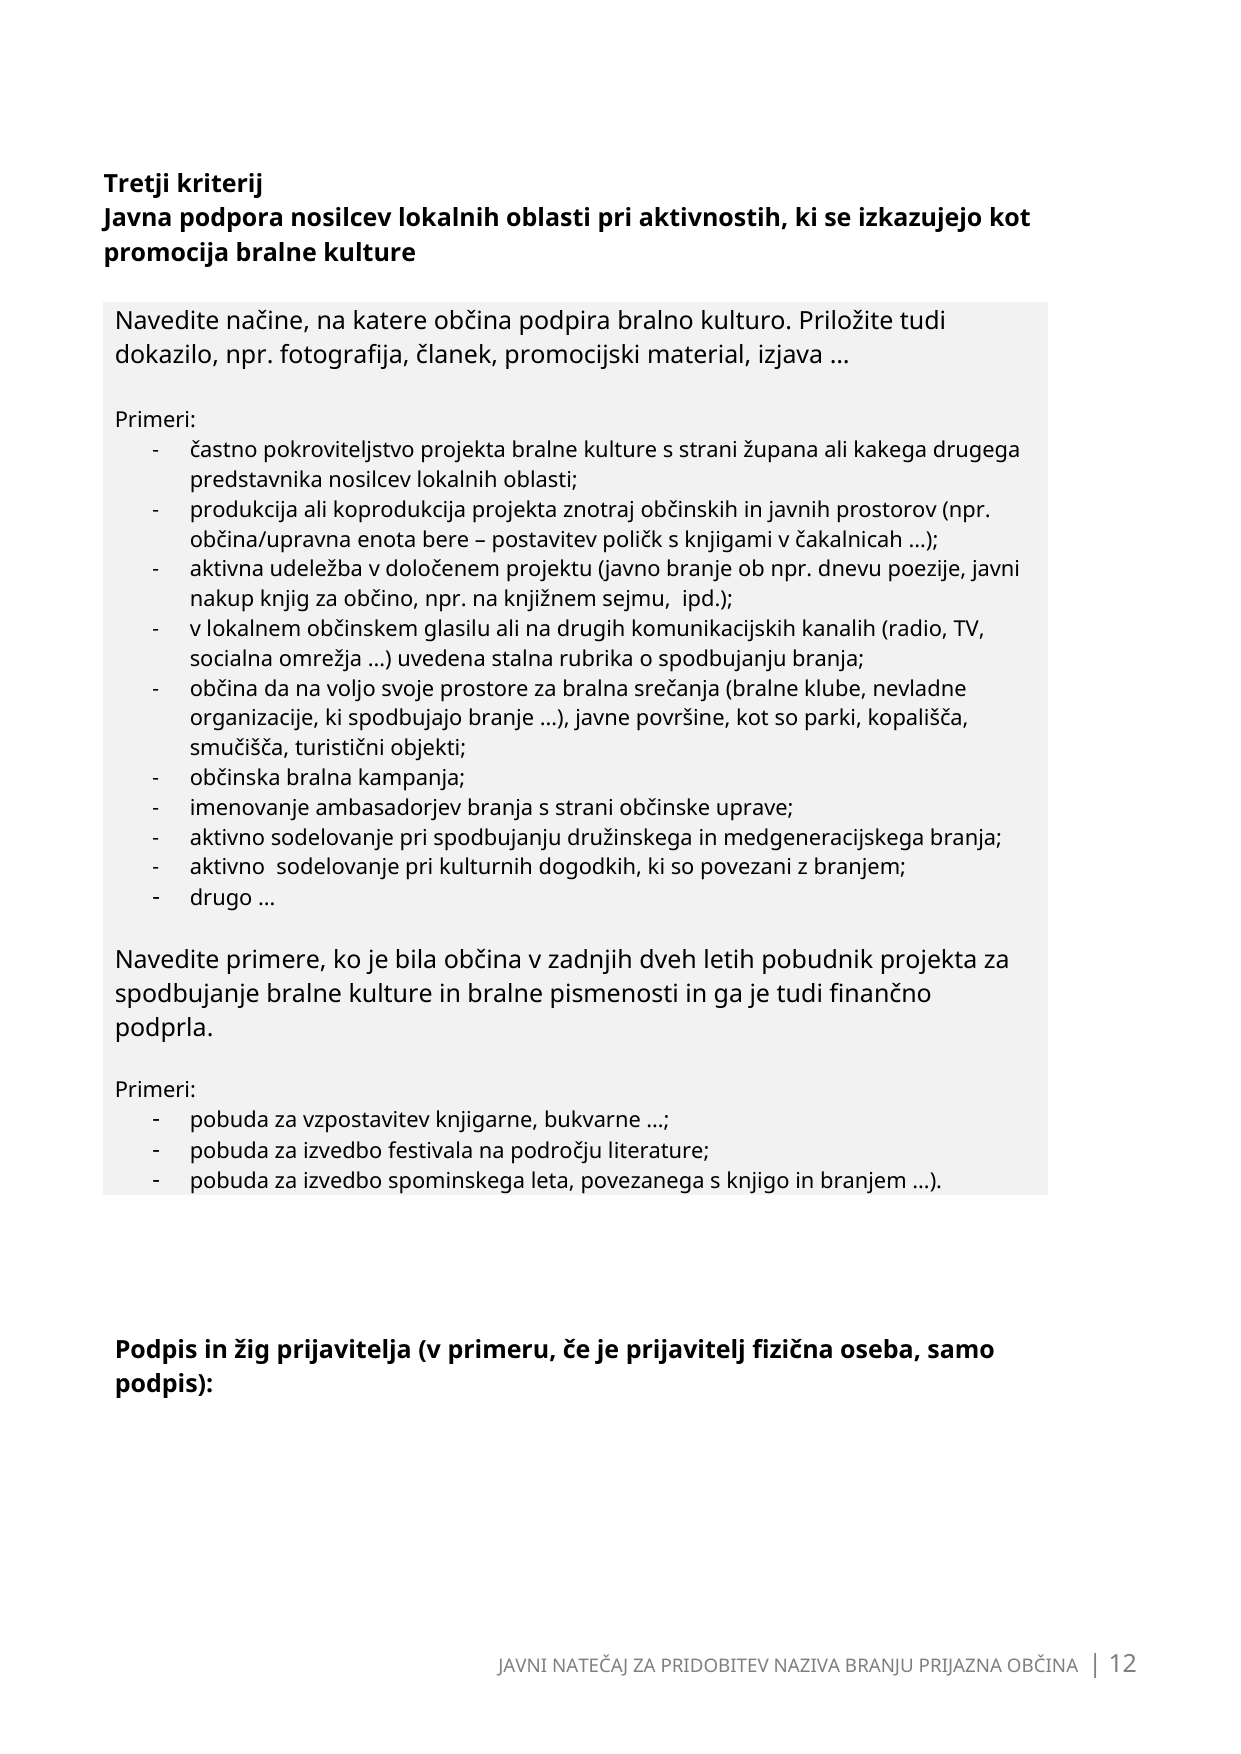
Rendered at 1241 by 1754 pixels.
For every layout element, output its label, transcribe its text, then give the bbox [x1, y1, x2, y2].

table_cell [103, 1195, 1048, 1604]
text Javna podpora nosilcev lokalnih oblasti pri aktivnostih, ki se izkazujejo kot promocija bralne kulture [103, 200, 1137, 268]
text Tretji kriterij [103, 166, 1137, 200]
table_header Navedite načine, na katere občina podpira bralno kulturo. Priložite tudi dokazilo, npr. fotografija, članek, promocijski material, izjava … Primeri: častno pokroviteljstvo projekta bralne kulture s strani župana ali kakega drugega predstavnika nosilcev lokalnih oblasti; produkcija ali koprodukcija projekta znotraj občinskih in javnih prostorov (npr. občina/upravna enota bere – postavitev poličk s knjigami v čakalnicah …); aktivna udeležba v določenem projektu (javno branje ob npr. dnevu poezije, javni nakup knjig za občino, npr. na knjižnem sejmu, ipd.); v lokalnem občinskem glasilu ali na drugih komunikacijskih kanalih (radio, TV, socialna omrežja …) uvedena stalna rubrika o spodbujanju branja; občina da na voljo svoje prostore za bralna srečanja (bralne klube, nevladne organizacije, ki spodbujajo branje …), javne površine, kot so parki, kopališča, smučišča, turistični objekti; občinska bralna kampanja; imenovanje ambasadorjev branja s strani občinske uprave; aktivno sodelovanje pri spodbujanju družinskega in medgeneracijskega branja; aktivno sodelovanje pri kulturnih dogodkih, ki so povezani z branjem; drugo … Navedite primere, ko je bila občina v zadnjih dveh letih pobudnik projekta za spodbujanje bralne kulture in bralne pismenosti in ga je tudi finančno podprla. Primeri: pobuda za vzpostavitev knjigarne, bukvarne …; pobuda za izvedbo festivala na področju literature; pobuda za izvedbo spominskega leta, povezanega s knjigo in branjem …). [103, 302, 1048, 1195]
